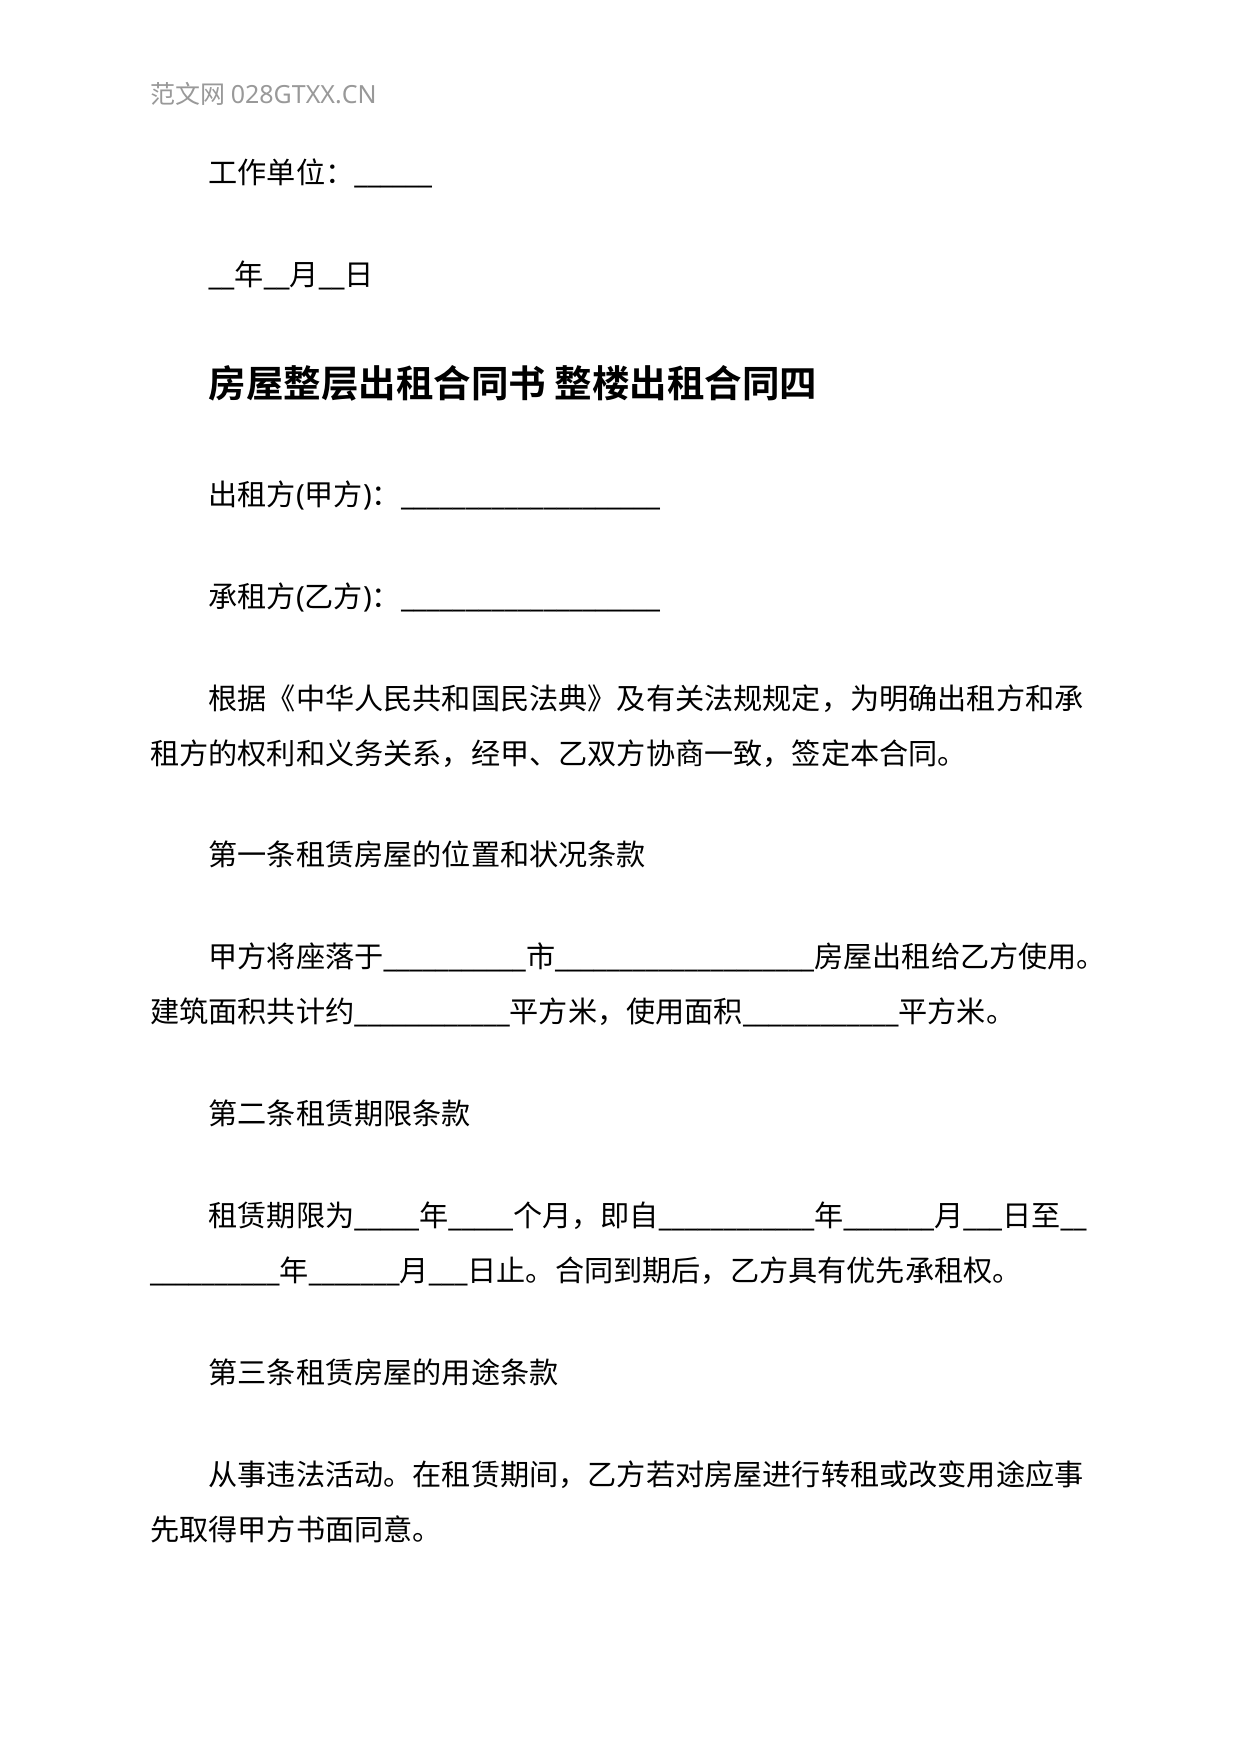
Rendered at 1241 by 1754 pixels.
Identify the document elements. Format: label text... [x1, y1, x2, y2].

text 从事违法活动。在租赁期间，乙方若对房屋进行转租或改变用途应事先取得甲方书面同意。 [150, 1451, 1090, 1548]
text 出租方(甲方)：____________________ [150, 471, 1090, 514]
text 第一条租赁房屋的位置和状况条款 [150, 832, 1090, 874]
text 第三条租赁房屋的用途条款 [150, 1349, 1090, 1392]
text 工作单位：______ [150, 150, 1090, 192]
text 房屋整层出租合同书 整楼出租合同四 [150, 354, 1090, 408]
text 根据《中华人民共和国民法典》及有关法规规定，为明确出租方和承租方的权利和义务关系，经甲、乙双方协商一致，签定本合同。 [150, 675, 1090, 772]
text 甲方将座落于___________市____________________房屋出租给乙方使用。建筑面积共计约____________平方米，使用面积____________平方米。 [150, 934, 1090, 1031]
text __年__月__日 [150, 252, 1090, 294]
text 租赁期限为_____年_____个月，即自____________年_______月___日至____________年_______月___日止。合同到期后，乙方具有优先承租权。 [150, 1192, 1090, 1290]
text 第二条租赁期限条款 [150, 1091, 1090, 1133]
text 承租方(乙方)：____________________ [150, 573, 1090, 616]
